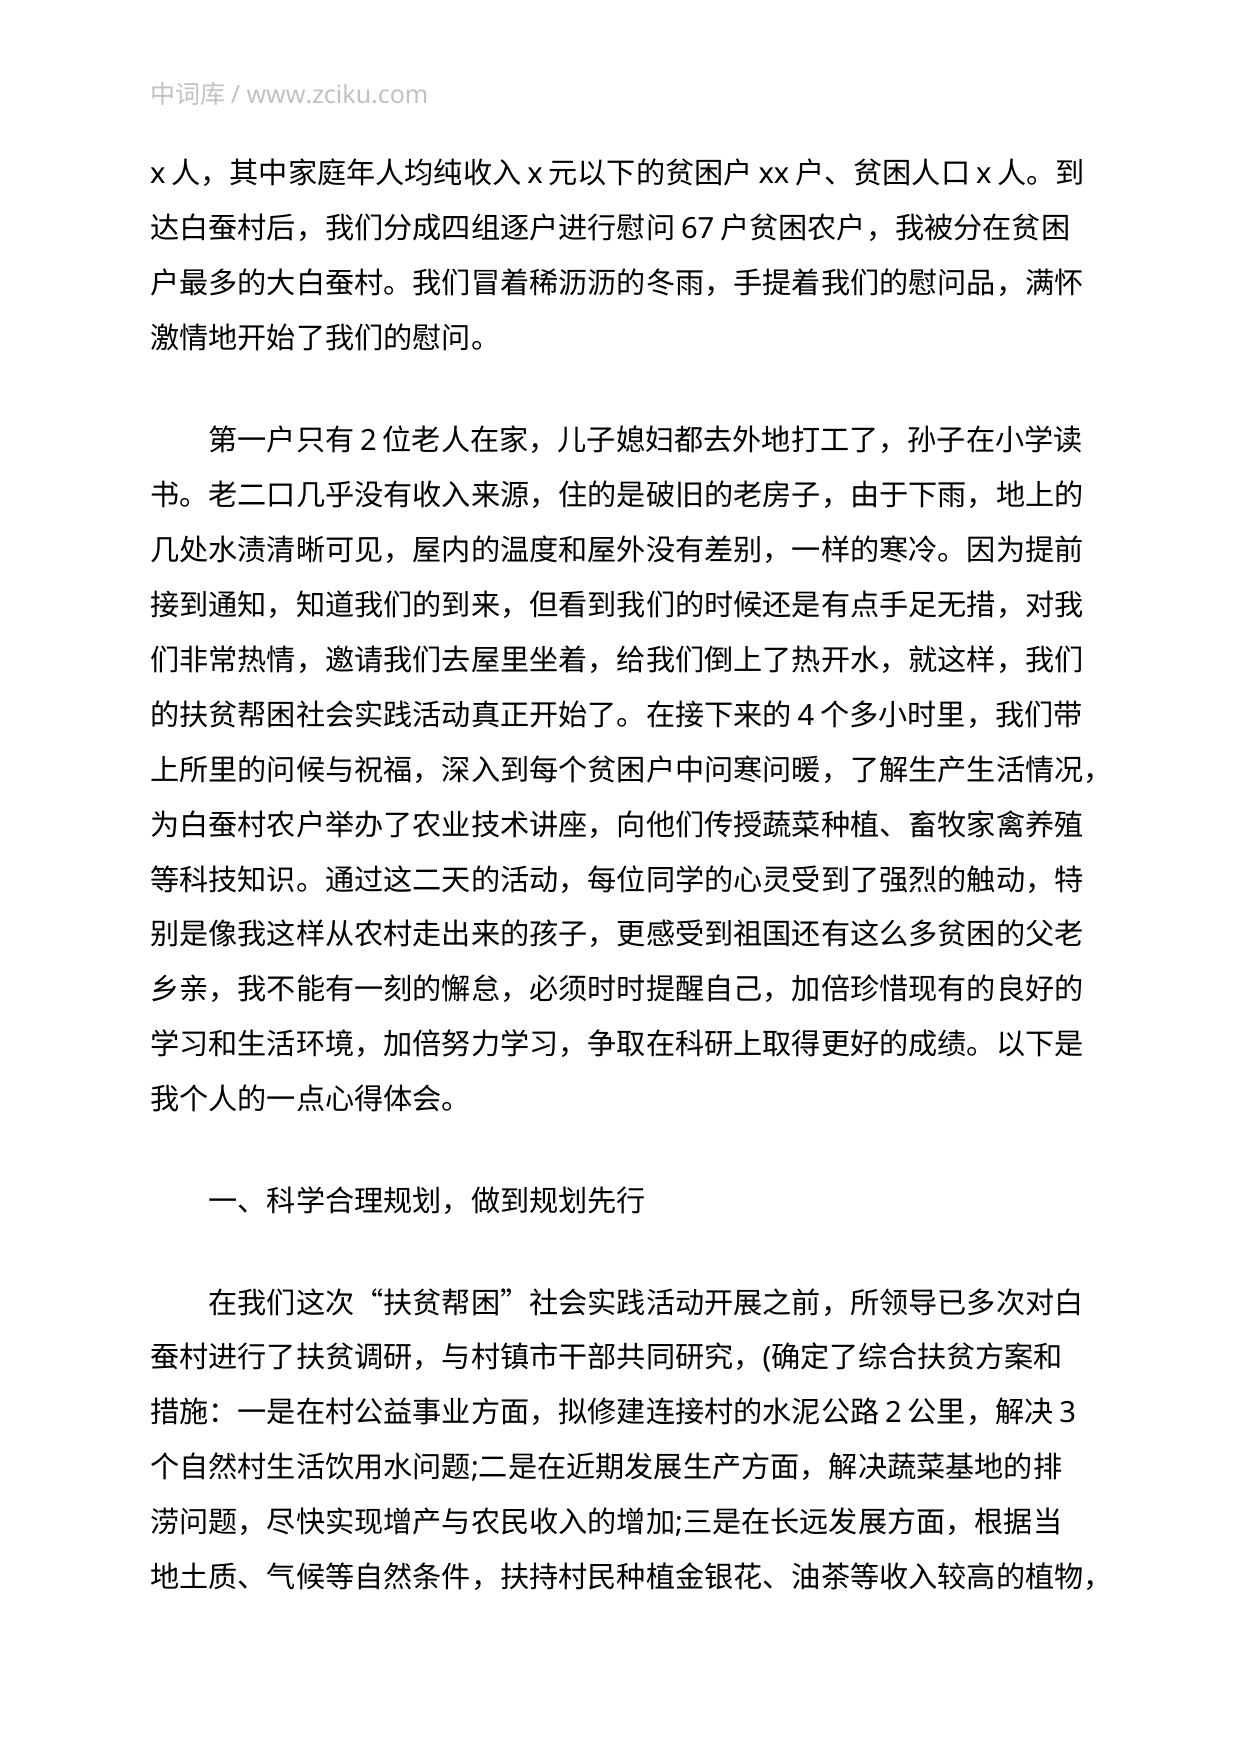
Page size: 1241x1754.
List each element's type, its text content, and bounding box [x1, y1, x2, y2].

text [150, 1279, 1090, 1596]
text 一、科学合理规划，做到规划先行 [150, 1177, 1090, 1220]
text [150, 150, 1090, 357]
text 第一户只有2位老人在家，儿子媳妇都去外地打工了，孙子在小学读书。老二口几乎没有收入来源，住的是破旧的老房子，由于下雨，地上的几处水渍清晰可见，屋内的温度和屋外没有差别，一样的寒冷。因为提前接到通知，知道我们的到来，但看到我们的时候还是有点手足无措，对我们非常热情，邀请我们去屋里坐着，给我们倒上了热开水，就这样，我们的扶贫帮困社会实践活动真正开始了。在接下来的4个多小时里，我们带上所里的问候与祝福，深入到每个贫困户中问寒问暖，了解生产生活情况，为白蚕村农户举办了农业技术讲座，向他们传授蔬菜种植、畜牧家禽养殖等科技知识。通过这二天的活动，每位同学的心灵受到了强烈的触动，特别是像我这样从农村走出来的孩子，更感受到祖国还有这么多贫困的父老乡亲，我不能有一刻的懈怠，必须时时提醒自己，加倍珍惜现有的良好的学习和生活环境，加倍努力学习，争取在科研上取得更好的成绩。以下是我个人的一点心得体会。 [150, 417, 1090, 1118]
